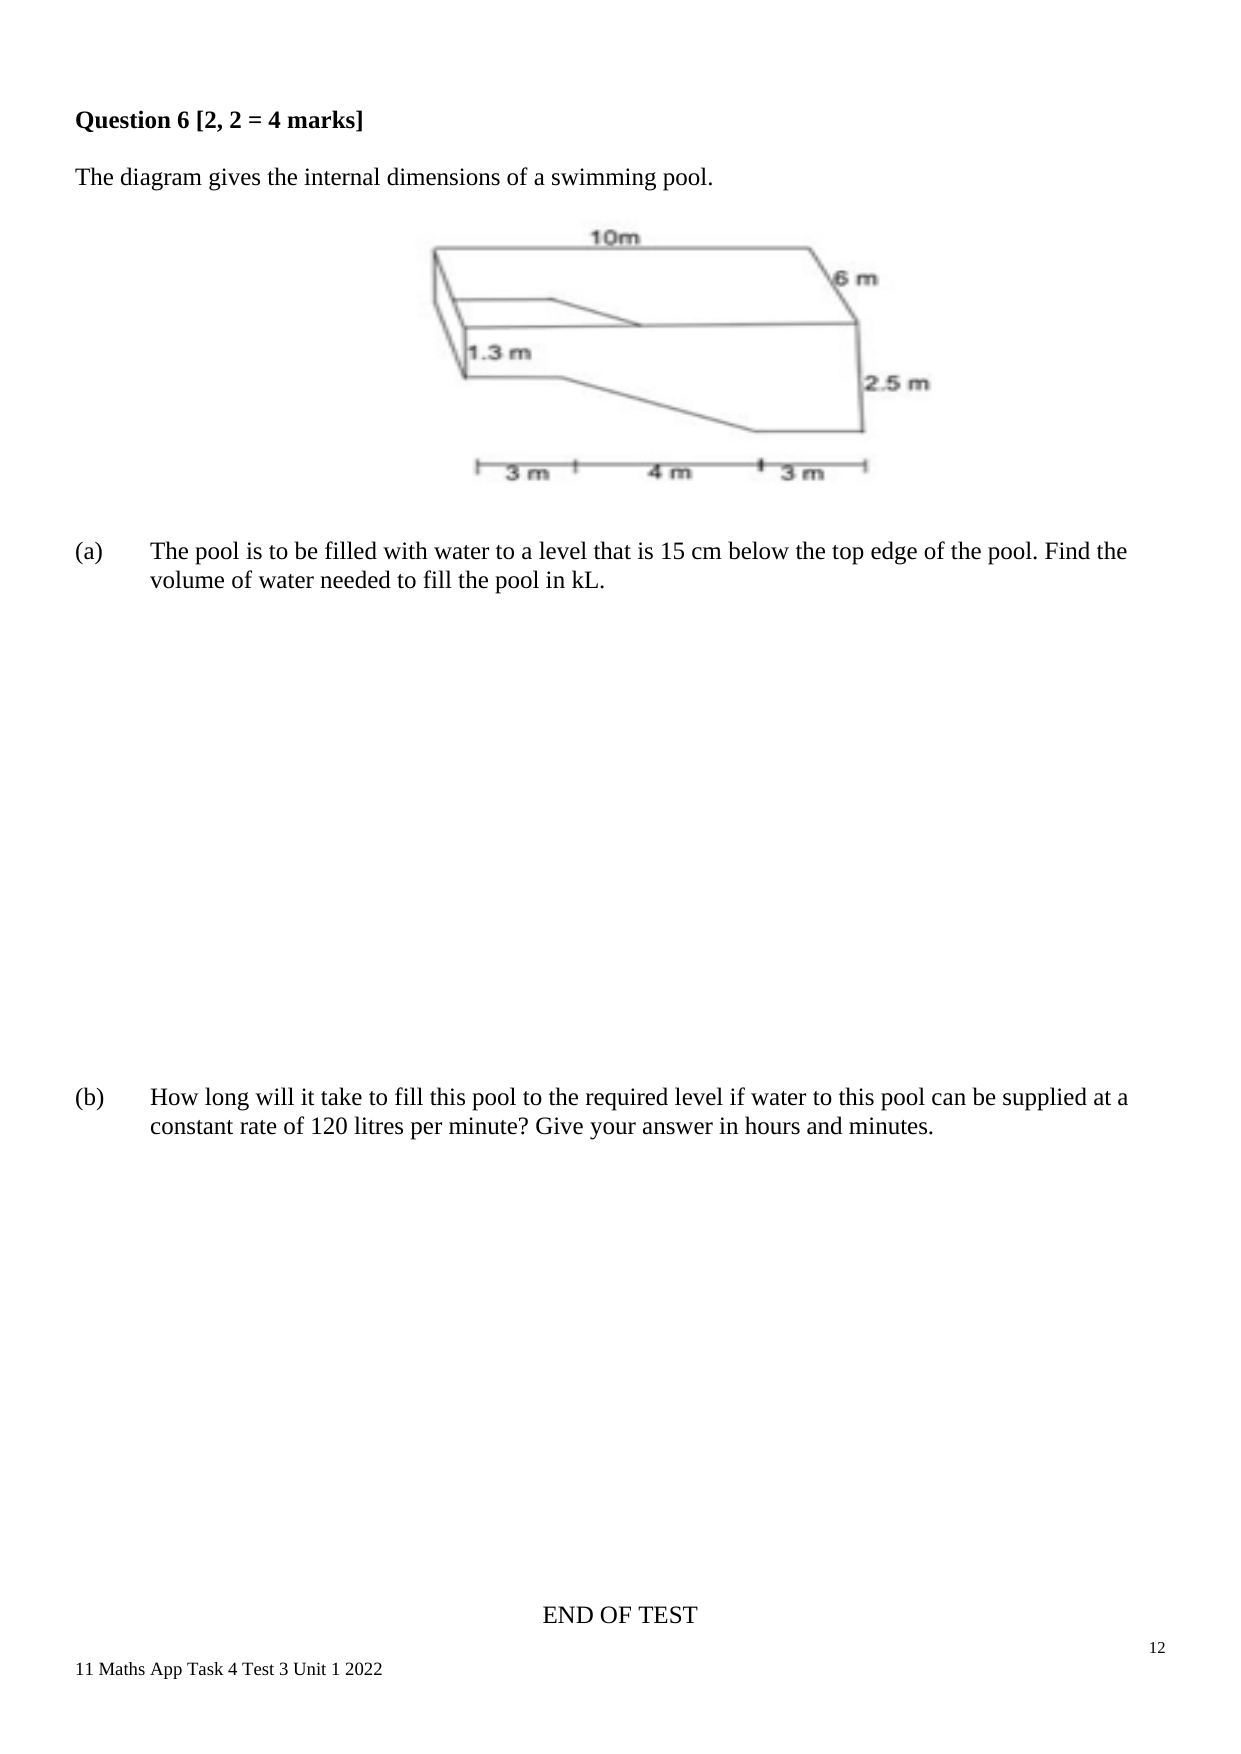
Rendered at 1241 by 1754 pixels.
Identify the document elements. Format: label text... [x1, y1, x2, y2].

text END OF TEST [75, 1600, 1165, 1629]
text Question 6 [2, 2 = 4 marks] [75, 105, 1165, 134]
text The diagram gives the internal dimensions of a swimming pool. [75, 162, 1165, 191]
list How long will it take to fill this pool to the required level if water to this pool can be supplied at a constant rate of 120 litres per minute? Give your answer in hours and minutes. [75, 1082, 1165, 1140]
list The pool is to be filled with water to a level that is 15 cm below the top edge of the pool. Find the volume of water needed to fill the pool in kL. [75, 536, 1165, 594]
